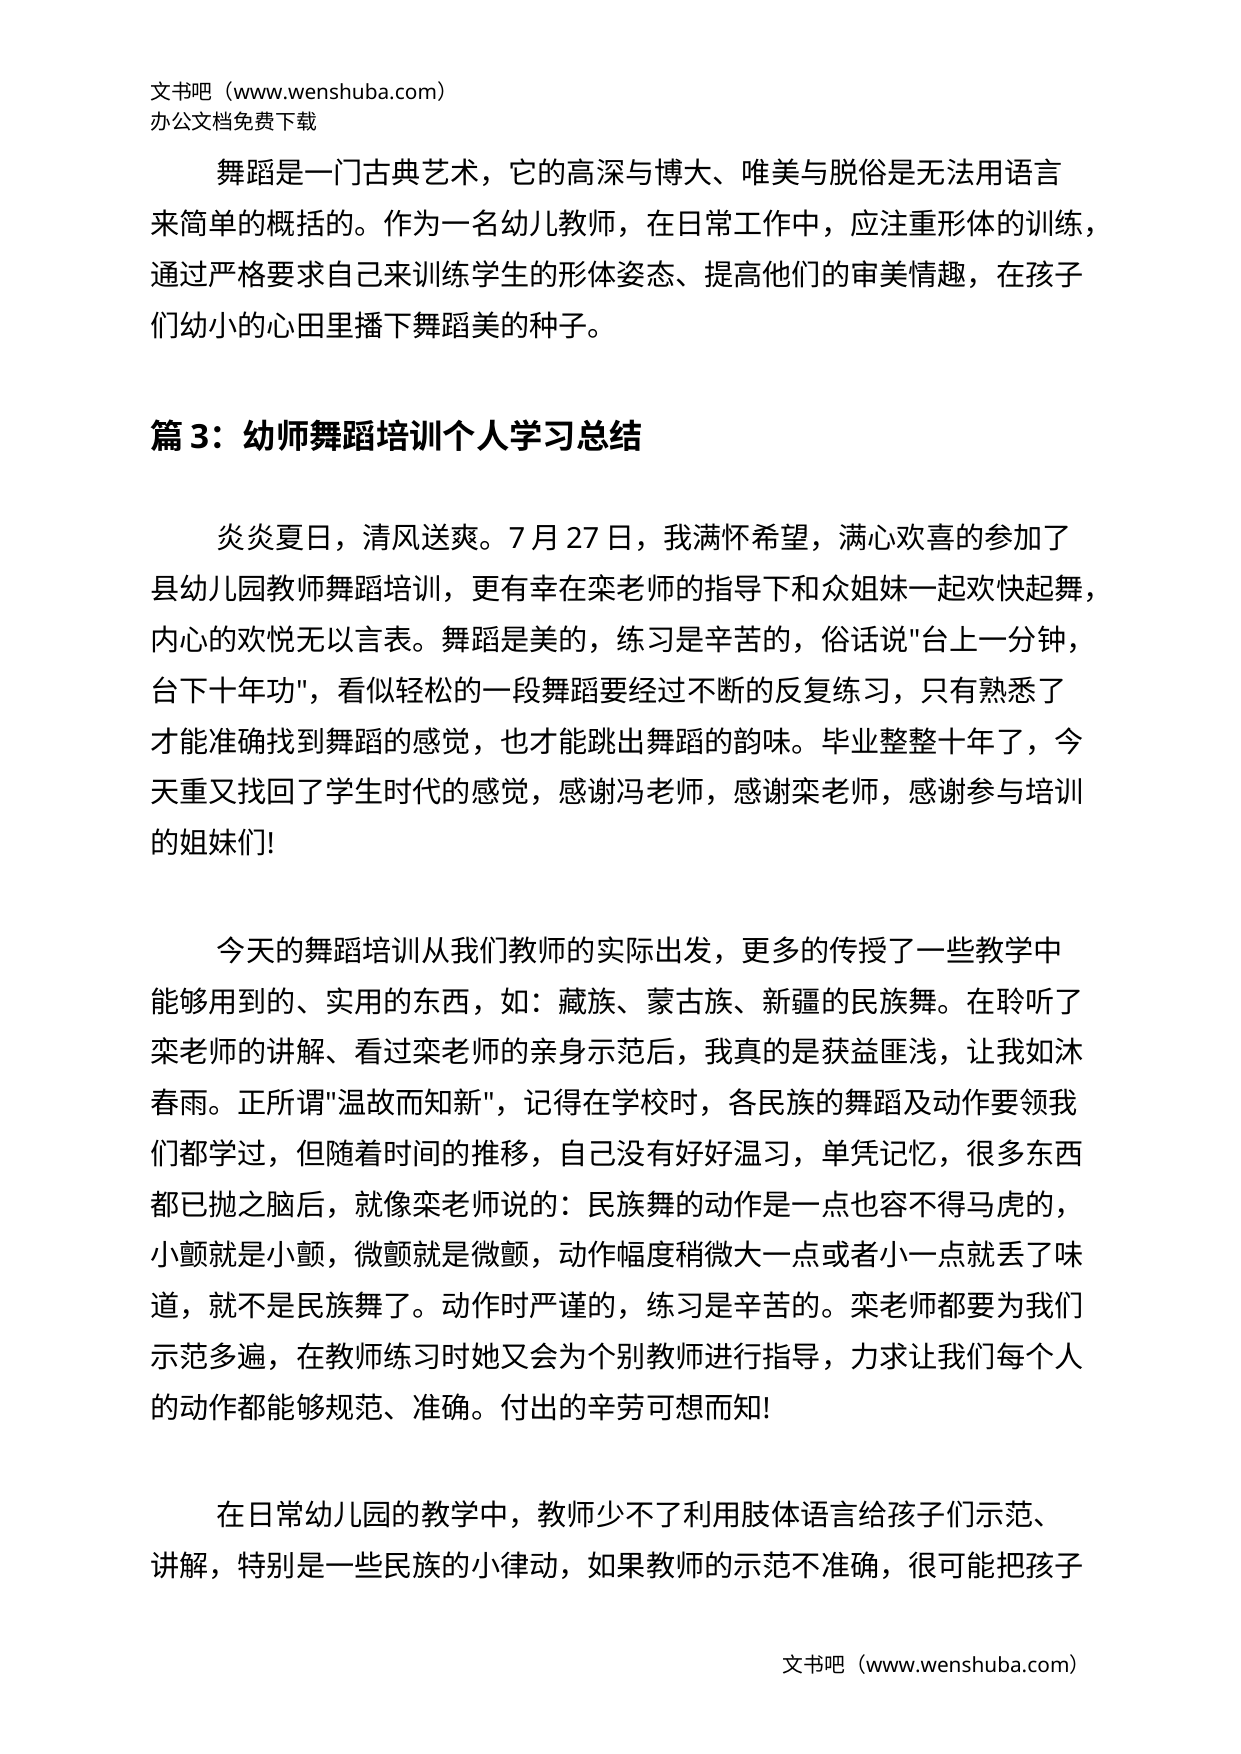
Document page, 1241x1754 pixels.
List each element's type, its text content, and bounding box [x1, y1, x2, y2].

text 舞蹈是一门古典艺术，它的高深与博大、唯美与脱俗是无法用语言来简单的概括的。作为一名幼儿教师，在日常工作中，应注重形体的训练，通过严格要求自己来训练学生的形体姿态、提高他们的审美情趣，在孩子们幼小的心田里播下舞蹈美的种子。 [150, 150, 1090, 344]
text 炎炎夏日，清风送爽。7月27日，我满怀希望，满心欢喜的参加了县幼儿园教师舞蹈培训，更有幸在栾老师的指导下和众姐妹一起欢快起舞，内心的欢悦无以言表。舞蹈是美的，练习是辛苦的，俗话说"台上一分钟，台下十年功"，看似轻松的一段舞蹈要经过不断的反复练习，只有熟悉了才能准确找到舞蹈的感觉，也才能跳出舞蹈的韵味。毕业整整十年了，今天重又找回了学生时代的感觉，感谢冯老师，感谢栾老师，感谢参与培训的姐妹们! [150, 515, 1090, 862]
text 今天的舞蹈培训从我们教师的实际出发，更多的传授了一些教学中能够用到的、实用的东西，如：藏族、蒙古族、新疆的民族舞。在聆听了栾老师的讲解、看过栾老师的亲身示范后，我真的是获益匪浅，让我如沐春雨。正所谓"温故而知新"，记得在学校时，各民族的舞蹈及动作要领我们都学过，但随着时间的推移，自己没有好好温习，单凭记忆，很多东西都已抛之脑后，就像栾老师说的：民族舞的动作是一点也容不得马虎的，小颤就是小颤，微颤就是微颤，动作幅度稍微大一点或者小一点就丢了味道，就不是民族舞了。动作时严谨的，练习是辛苦的。栾老师都要为我们示范多遍，在教师练习时她又会为个别教师进行指导，力求让我们每个人的动作都能够规范、准确。付出的辛劳可想而知! [150, 927, 1090, 1427]
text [150, 1492, 1090, 1585]
text 篇3：幼师舞蹈培训个人学习总结 [150, 410, 1090, 458]
